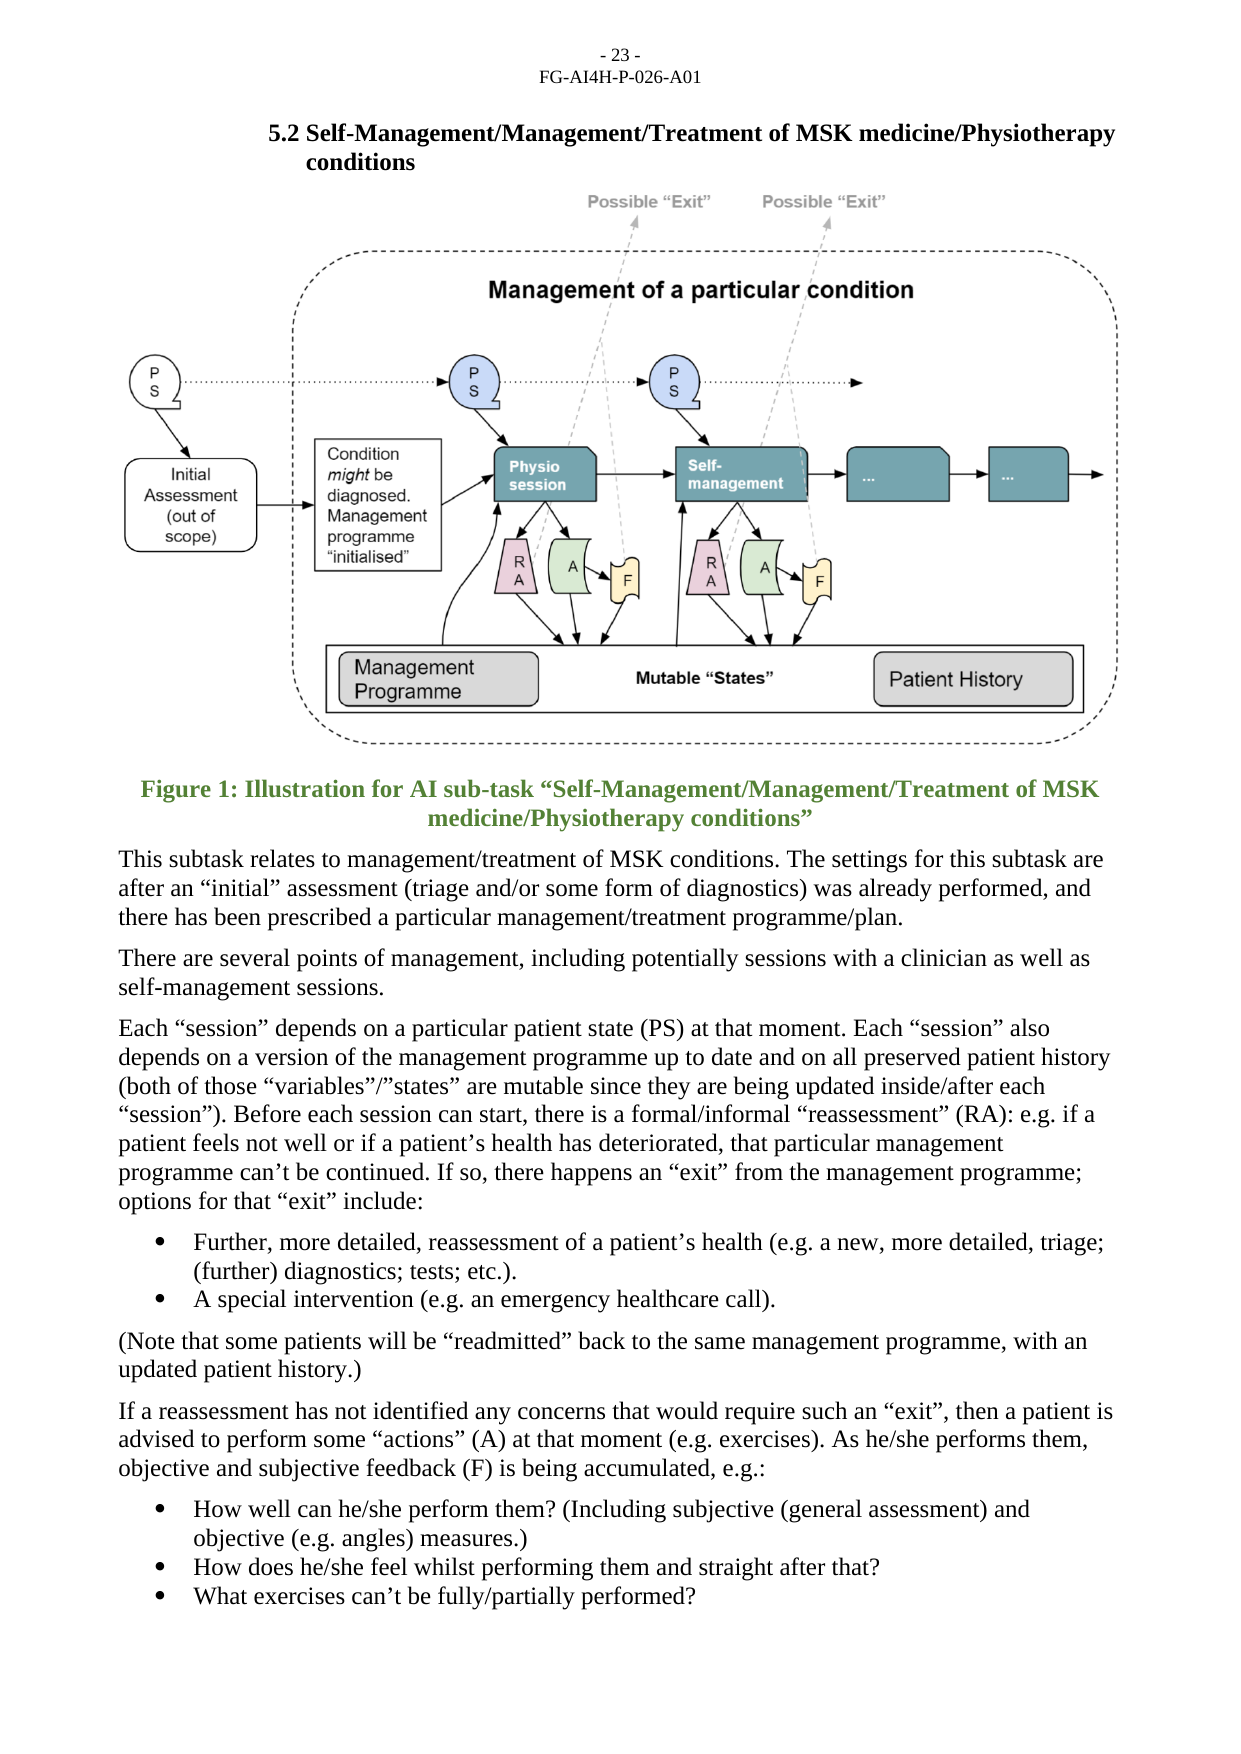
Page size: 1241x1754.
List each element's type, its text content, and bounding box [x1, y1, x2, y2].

list How does he/she feel whilst performing them and straight after that? [156, 1552, 1122, 1581]
title Figure 1: Illustration for AI sub-task “Self-Management/Management/Treatment of MSK medicine/Physiotherapy conditions” [118, 774, 1122, 832]
text If a reassessment has not identified any concerns that would require such an “exit”, then a patient is advised to perform some “actions” (A) at that moment (e.g. exercises). As he/she performs them, objective and subjective feedback (F) is being accumulated, e.g.: [118, 1396, 1122, 1482]
text Each “session” depends on a particular patient state (PS) at that moment. Each “session” also depends on a version of the management programme up to date and on all preserved patient history (both of those “variables”/”states” are mutable since they are being updated inside/after each “session”). Before each session can start, there is a formal/informal “reassessment” (RA): e.g. if a patient feels not well or if a patient’s health has deteriorated, that particular management programme can’t be continued. If so, there happens an “exit” from the management programme; options for that “exit” include: [118, 1013, 1122, 1214]
list How well can he/she perform them? (Including subjective (general assessment) and objective (e.g. angles) measures.) [156, 1494, 1122, 1552]
picture [118, 188, 1121, 750]
text There are several points of management, including potentially sessions with a clinician as well as self-management sessions. [118, 943, 1122, 1001]
text This subtask relates to management/treatment of MSK conditions. The settings for this subtask are after an “initial” assessment (triage and/or some form of diagnostics) was already performed, and there has been prescribed a particular management/treatment programme/plan. [118, 844, 1122, 931]
list What exercises can’t be fully/partially performed? [156, 1581, 1122, 1609]
list Further, more detailed, reassessment of a patient’s health (e.g. a new, more detailed, triage; (further) diagnostics; tests; etc.). [156, 1227, 1122, 1284]
list A special intervention (e.g. an emergency healthcare call). [156, 1284, 1122, 1313]
subtitle Self-Management/Management/Treatment of MSK medicine/Physiotherapy conditions [268, 118, 1122, 176]
text (Note that some patients will be “readmitted” back to the same management programme, with an updated patient history.) [118, 1326, 1122, 1383]
